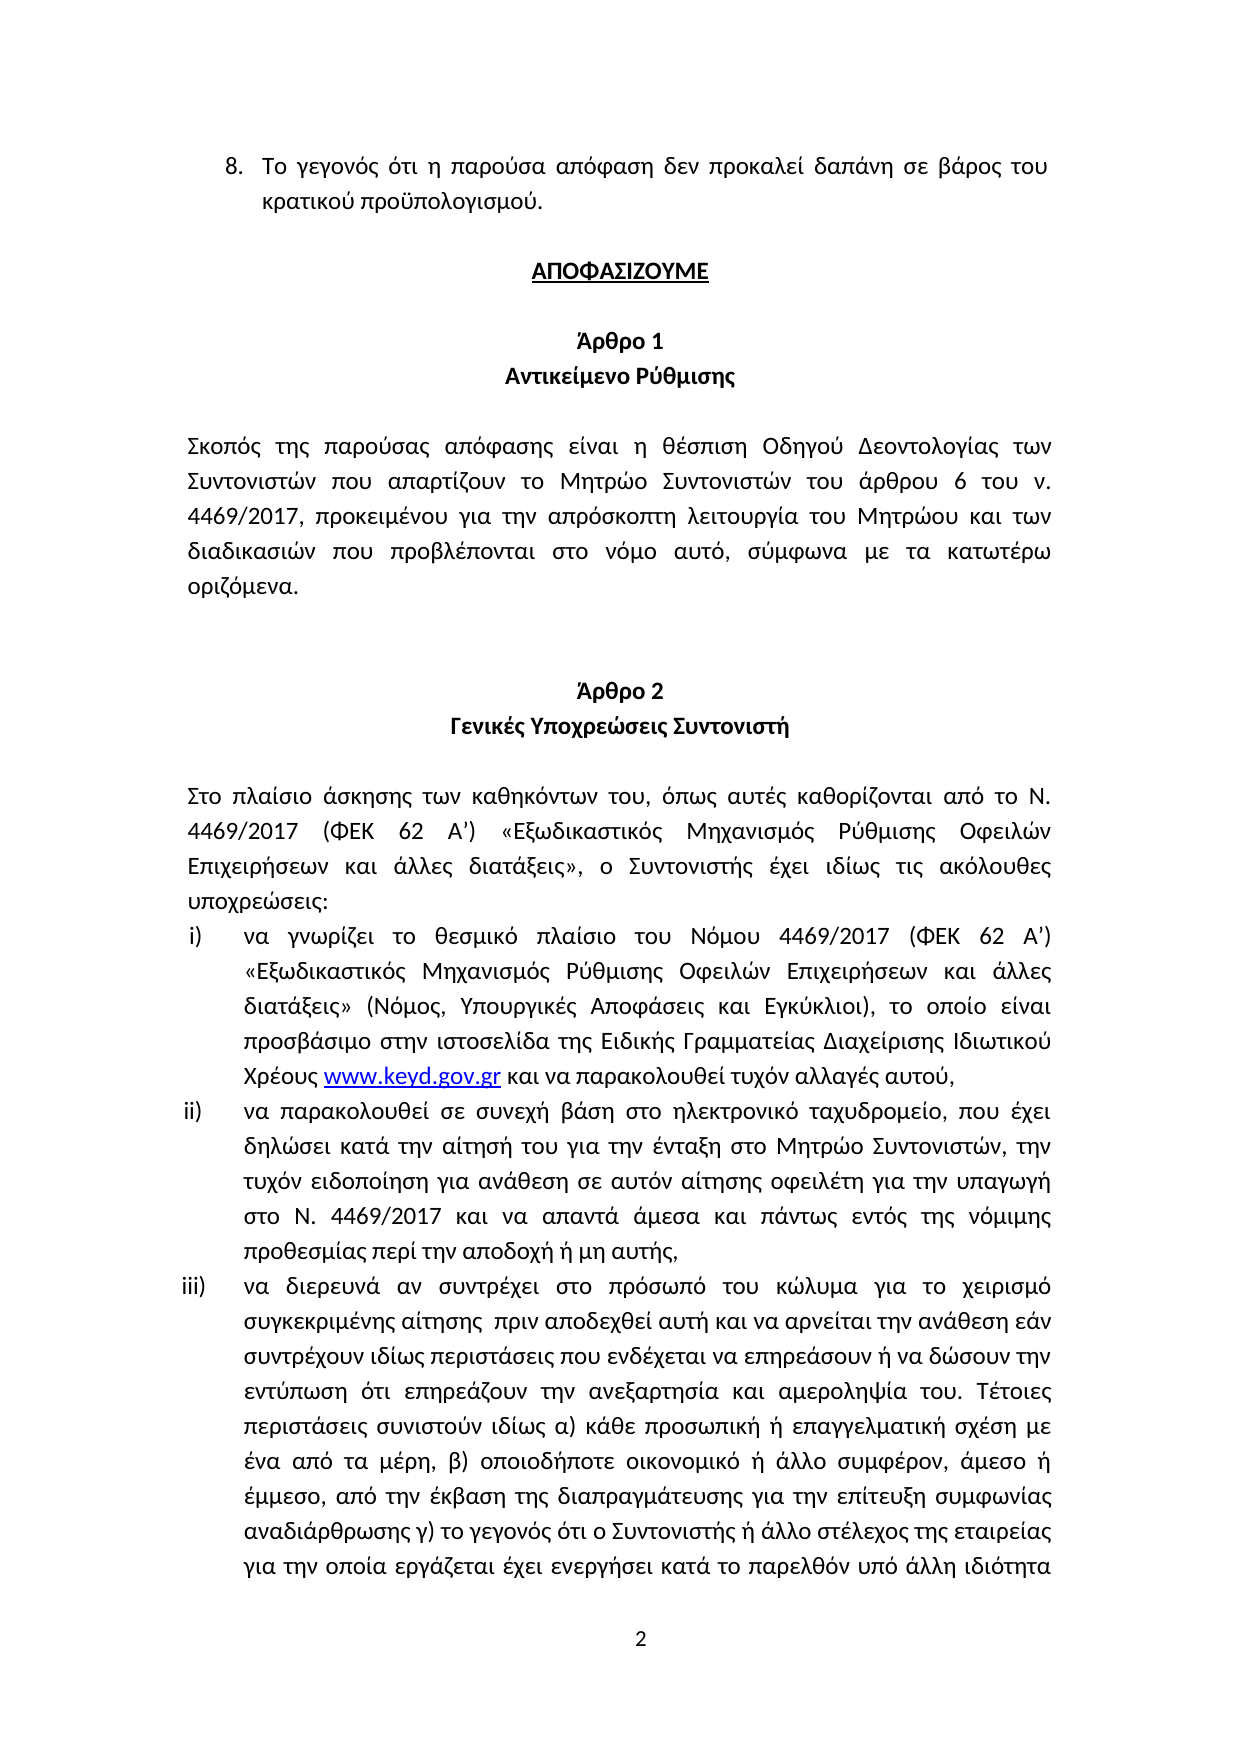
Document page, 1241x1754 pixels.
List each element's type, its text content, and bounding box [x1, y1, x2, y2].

list να γνωρίζει το θεσμικό πλαίσιο του Νόμου 4469/2017 (ΦΕΚ 62 Α’) «Εξωδικαστικός Μηχανισμός Ρύθμισης Οφειλών Επιχειρήσεων και άλλες διατάξεις» (Νόμος, Υπουργικές Αποφάσεις και Εγκύκλιοι), το οποίο είναι προσβάσιμο στην ιστοσελίδα της Ειδικής Γραμματείας Διαχείρισης Ιδιωτικού Χρέους www.keyd.gov.gr και να παρακολουθεί τυχόν αλλαγές αυτού, [202, 920, 1053, 1091]
text Αντικείμενο Ρύθμισης [187, 360, 1053, 391]
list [206, 1270, 1053, 1581]
text Γενικές Υποχρεώσεις Συντονιστή [187, 710, 1053, 741]
text Σκοπός της παρούσας απόφασης είναι η θέσπιση Οδηγού Δεοντολογίας των Συντονιστών που απαρτίζουν το Μητρώο Συντονιστών του άρθρου 6 του ν. 4469/2017, προκειμένου για την απρόσκοπτη λειτουργία του Μητρώου και των διαδικασιών που προβλέπονται στο νόμο αυτό, σύμφωνα με τα κατωτέρω οριζόμενα. [187, 430, 1053, 601]
list να παρακολουθεί σε συνεχή βάση στο ηλεκτρονικό ταχυδρομείο, που έχει δηλώσει κατά την αίτησή του για την ένταξη στο Μητρώο Συντονιστών, την τυχόν ειδοποίηση για ανάθεση σε αυτόν αίτησης οφειλέτη για την υπαγωγή στο Ν. 4469/2017 και να απαντά άμεσα και πάντως εντός της νόμιμης προθεσμίας περί την αποδοχή ή μη αυτής, [202, 1095, 1053, 1266]
text Στο πλαίσιο άσκησης των καθηκόντων του, όπως αυτές καθορίζονται από το Ν. 4469/2017 (ΦΕΚ 62 Α’) «Εξωδικαστικός Μηχανισμός Ρύθμισης Οφειλών Επιχειρήσεων και άλλες διατάξεις», ο Συντονιστής έχει ιδίως τις ακόλουθες υποχρεώσεις: [187, 780, 1053, 916]
text ΑΠΟΦΑΣΙΖΟΥΜΕ [187, 255, 1053, 286]
text Άρθρο 2 [187, 675, 1053, 706]
list Το γεγονός ότι η παρούσα απόφαση δεν προκαλεί δαπάνη σε βάρος του κρατικού προϋπολογισμού. [225, 150, 1049, 216]
text Άρθρο 1 [187, 325, 1053, 356]
